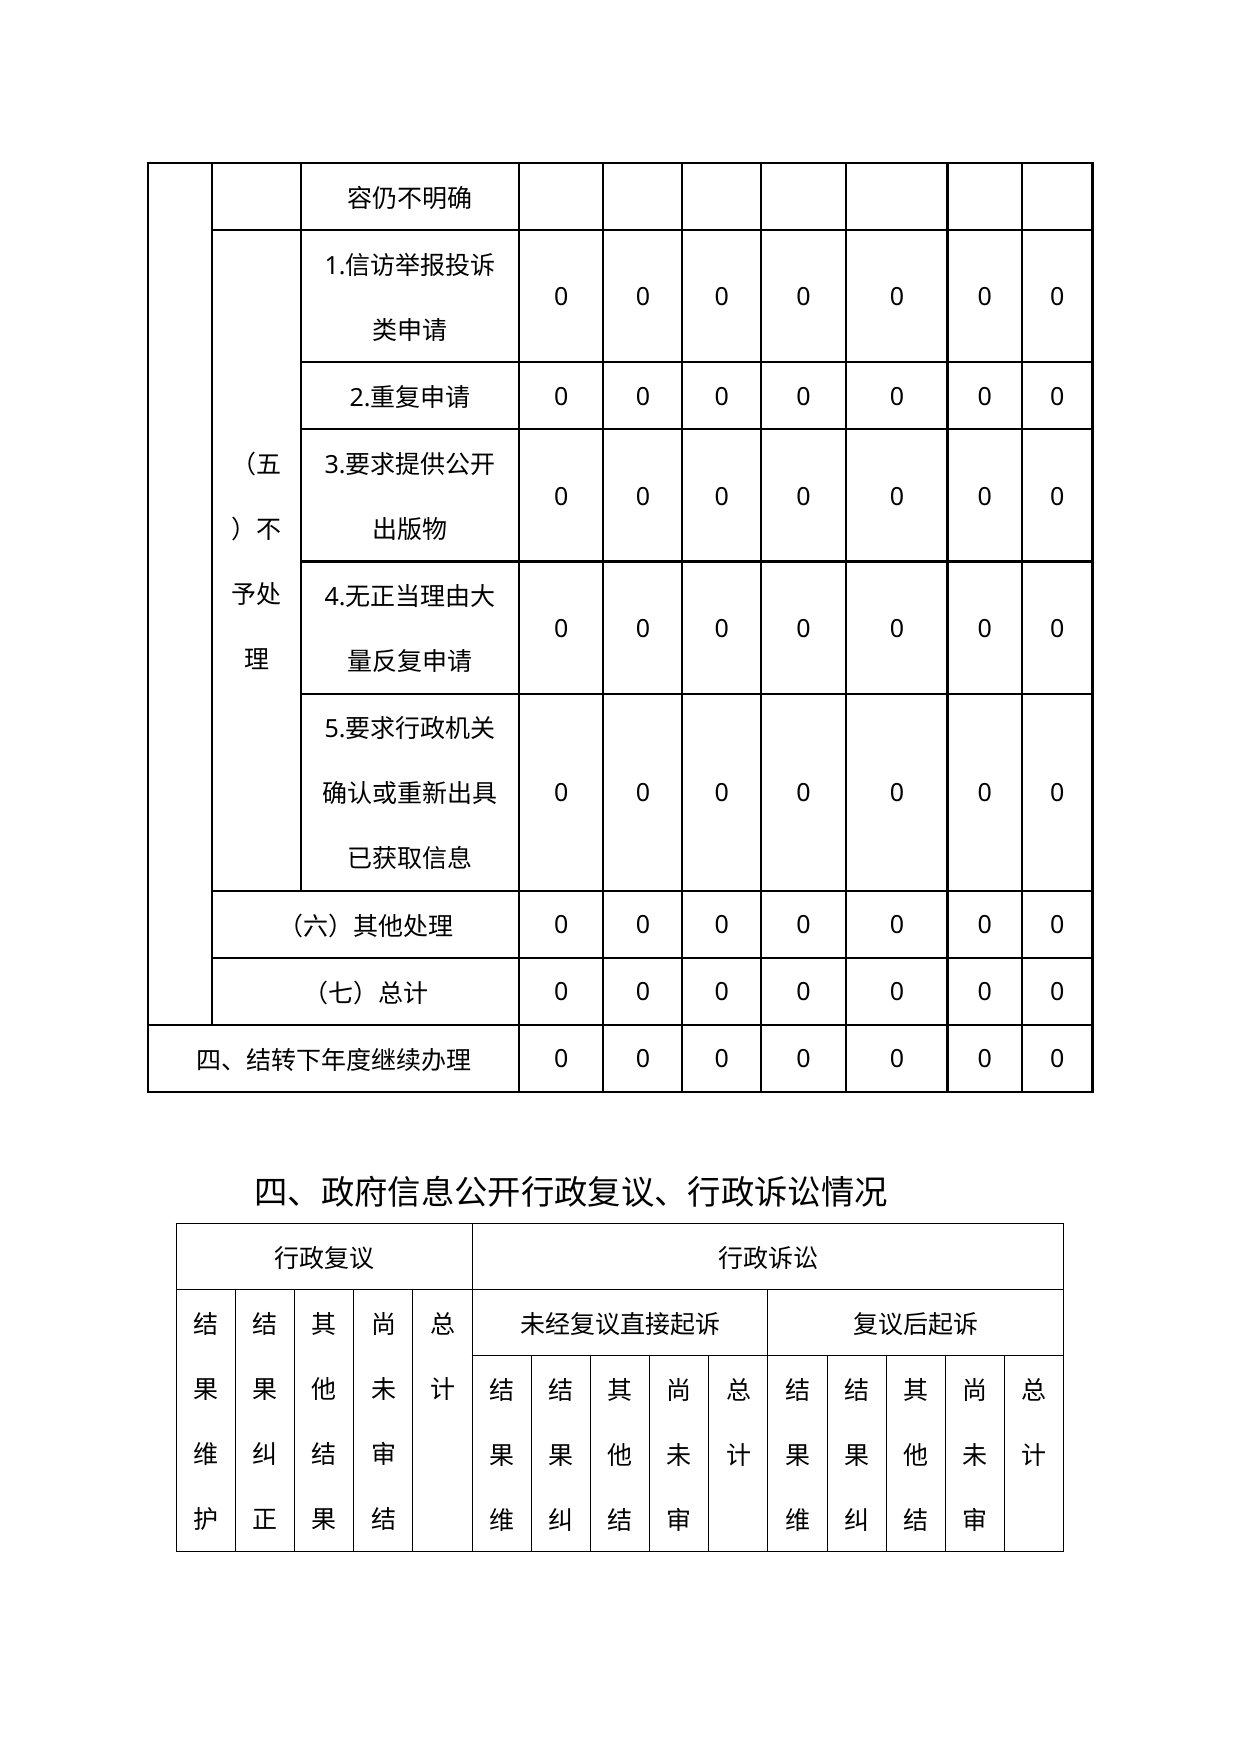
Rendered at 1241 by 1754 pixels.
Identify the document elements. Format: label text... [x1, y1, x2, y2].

table_header 行政诉讼 [473, 1224, 1063, 1289]
table_cell 3.要求提供公开出版物 [302, 430, 518, 560]
table_cell 0 [1023, 231, 1091, 361]
table_cell 结果维护 [768, 1356, 827, 1551]
table_cell 0 [604, 563, 681, 692]
table_cell 0 [1023, 1026, 1091, 1091]
table_cell 0 [520, 164, 602, 229]
table_cell 0 [683, 430, 760, 560]
table_cell 5.要求行政机关确认或重新出具已获取信息 [302, 695, 518, 889]
table_cell （七）总计 [213, 959, 518, 1024]
table_cell 0 [683, 164, 760, 229]
table_cell 0 [949, 563, 1021, 692]
table_cell 0 [683, 695, 760, 889]
table_cell 0 [847, 695, 946, 889]
table_cell 0 [1023, 892, 1091, 957]
table_cell 0 [762, 363, 845, 428]
table_cell 0 [1023, 959, 1091, 1024]
table_cell 0 [1023, 430, 1091, 560]
table_cell 0 [683, 563, 760, 692]
table_cell 尚未审结 [354, 1290, 412, 1551]
table_cell 0 [1023, 363, 1091, 428]
table_cell 0 [762, 164, 845, 229]
table_cell 0 [520, 1026, 602, 1091]
table_cell 0 [949, 430, 1021, 560]
table_cell 0 [762, 695, 845, 889]
table_cell 其他结果 [295, 1290, 353, 1551]
table_cell 0 [604, 231, 681, 361]
table_cell 0 [604, 363, 681, 428]
table_cell 0 [847, 892, 946, 957]
table_cell 0 [847, 164, 946, 229]
table_cell 0 [762, 959, 845, 1024]
table_cell 0 [847, 563, 946, 692]
table_cell 2.重复申请 [302, 363, 518, 428]
table_cell 0 [847, 231, 946, 361]
table_cell 其他结果 [887, 1356, 945, 1551]
table_cell 0 [762, 563, 845, 692]
table_cell 0 [847, 959, 946, 1024]
table_cell 四、结转下年度继续办理 [149, 1026, 518, 1091]
table_cell 0 [604, 164, 681, 229]
table_cell 尚未审结 [650, 1356, 708, 1551]
table_cell 3.补正后申请内容仍不明确 [302, 164, 518, 229]
table_cell 0 [847, 363, 946, 428]
table_cell 0 [949, 959, 1021, 1024]
table_cell 0 [949, 164, 1021, 229]
table_cell 0 [604, 695, 681, 889]
table_cell 0 [1023, 695, 1091, 889]
table_cell 复议后起诉 [768, 1290, 1063, 1355]
table_cell 0 [949, 1026, 1021, 1091]
table_cell 未经复议直接起诉 [473, 1290, 767, 1355]
table_cell 总计 [413, 1290, 472, 1551]
text 四、政府信息公开行政复议、行政诉讼情况 [187, 1158, 1053, 1223]
table_cell 0 [520, 563, 602, 692]
table_cell 4.无正当理由大量反复申请 [302, 563, 518, 692]
table_cell （五）不予处理 [213, 231, 300, 889]
table_cell 0 [949, 695, 1021, 889]
table_cell 0 [949, 363, 1021, 428]
table_cell 0 [847, 430, 946, 560]
table_cell 0 [762, 1026, 845, 1091]
table_cell 结果纠正 [532, 1356, 590, 1551]
table_cell 结果纠正 [236, 1290, 294, 1551]
table_cell 0 [762, 430, 845, 560]
table_cell 0 [683, 231, 760, 361]
table_cell 其他结果 [591, 1356, 649, 1551]
table_cell （六）其他处理 [213, 892, 518, 957]
table_cell 0 [520, 959, 602, 1024]
table_cell 结果纠正 [828, 1356, 886, 1551]
table_cell 结果维护 [473, 1356, 531, 1551]
table_cell 0 [1023, 164, 1091, 229]
table_cell 0 [604, 892, 681, 957]
table_cell 0 [1023, 563, 1091, 692]
table_cell 0 [683, 892, 760, 957]
table_cell 0 [520, 363, 602, 428]
table_cell 结果维护 [177, 1290, 235, 1551]
table_cell 0 [762, 231, 845, 361]
table_cell 0 [604, 1026, 681, 1091]
table_cell 0 [683, 1026, 760, 1091]
table_cell 0 [949, 892, 1021, 957]
table_cell 总计 [1005, 1356, 1063, 1551]
table_cell 0 [683, 363, 760, 428]
table_cell 0 [683, 959, 760, 1024]
table_cell 0 [604, 430, 681, 560]
table_cell 0 [847, 1026, 946, 1091]
table_cell 1.信访举报投诉类申请 [302, 231, 518, 361]
table_cell 0 [520, 695, 602, 889]
table_header 行政复议 [177, 1224, 472, 1289]
table_cell 0 [520, 892, 602, 957]
table_cell 总计 [709, 1356, 767, 1551]
table_cell 0 [949, 231, 1021, 361]
table_cell 0 [762, 892, 845, 957]
table_cell 尚未审结 [946, 1356, 1004, 1551]
table_cell 0 [520, 430, 602, 560]
table_cell 0 [520, 231, 602, 361]
table_cell 0 [604, 959, 681, 1024]
